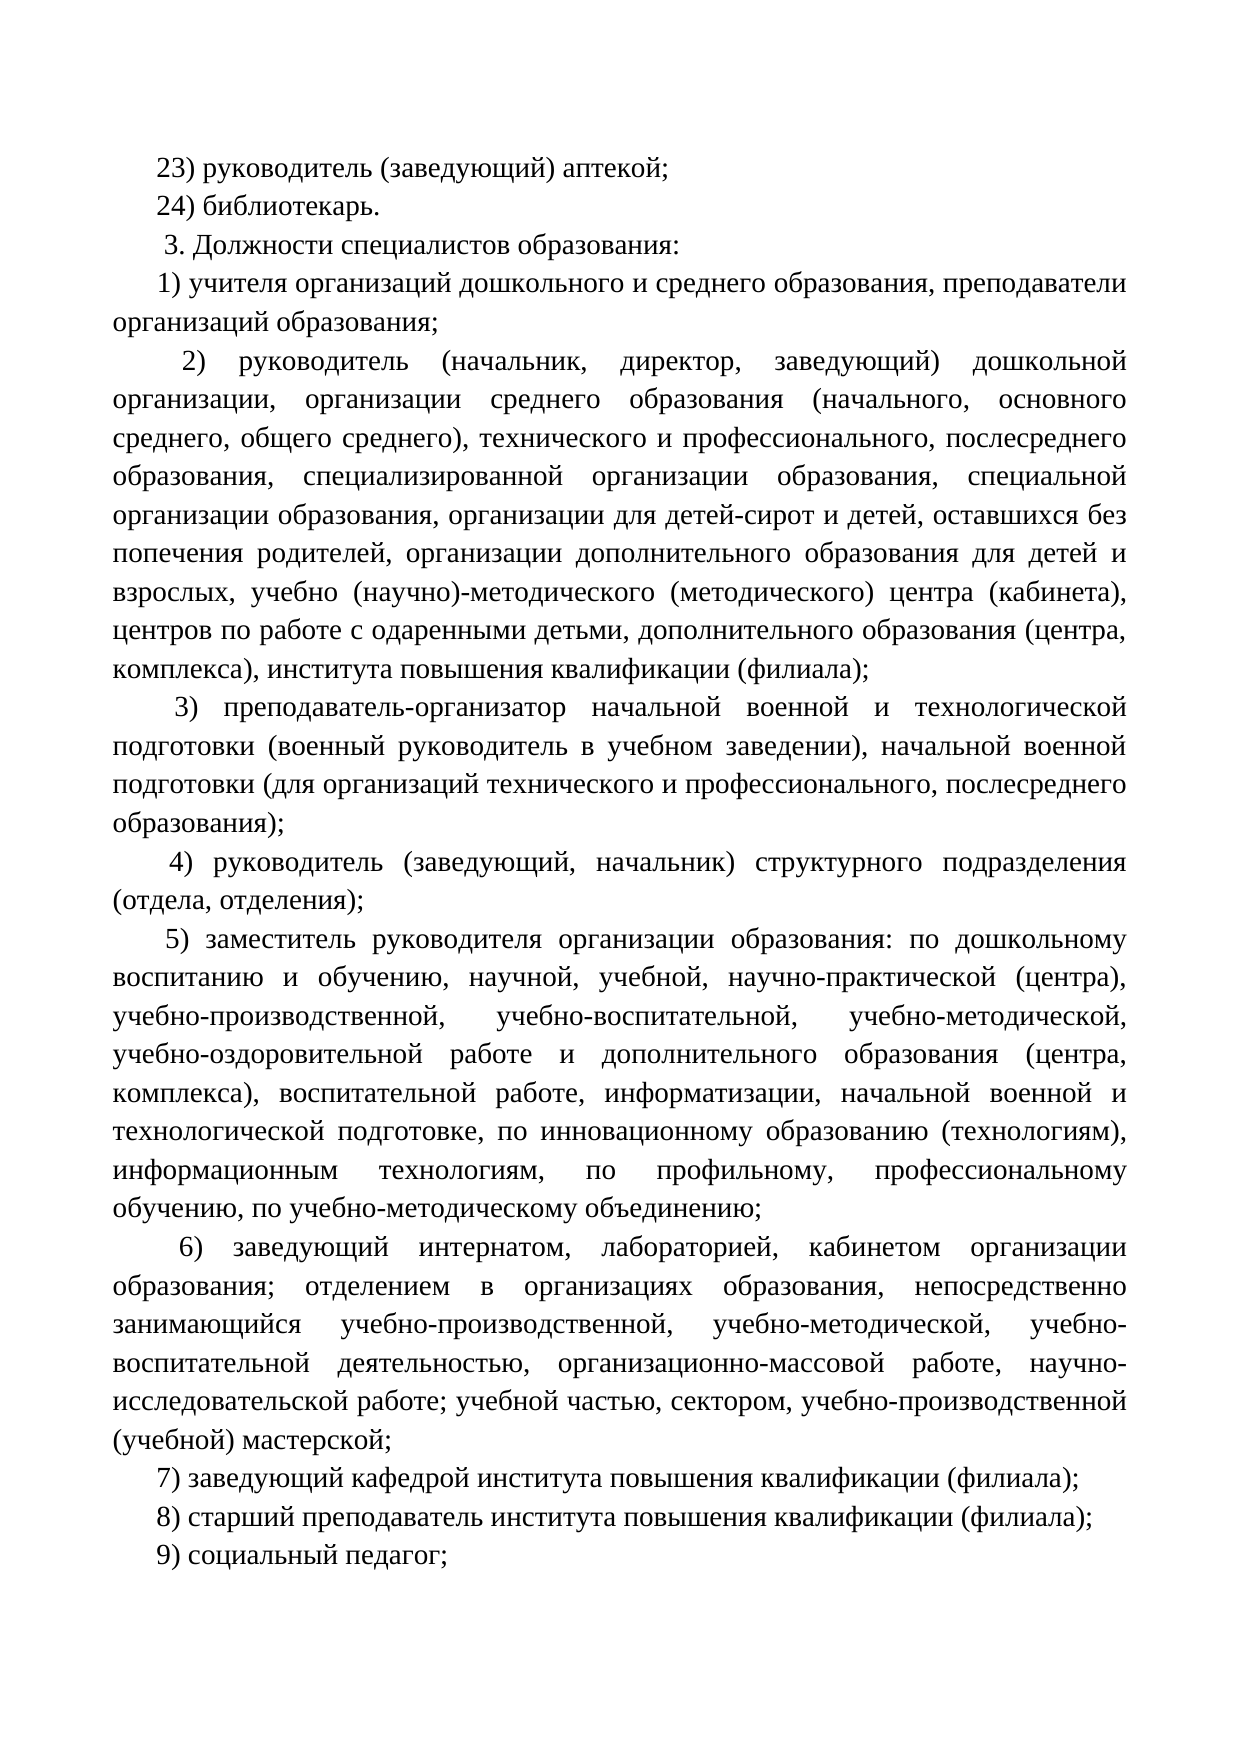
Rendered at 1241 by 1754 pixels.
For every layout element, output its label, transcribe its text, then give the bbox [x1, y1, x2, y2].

text 1) учителя организаций дошкольного и среднего образования, преподаватели организаций образования; [112, 266, 1128, 338]
text 23) руководитель (заведующий) аптекой; [112, 150, 1128, 183]
text 9) социальный педагог; [112, 1537, 1128, 1571]
text 2) руководитель (начальник, директор, заведующий) дошкольной организации, организации среднего образования (начального, основного среднего, общего среднего), технического и профессионального, послесреднего образования, специализированной организации образования, специальной организации образования, организации для детей-сирот и детей, оставшихся без попечения родителей, организации дополнительного образования для детей и взрослых, учебно (научно)-методического (методического) центра (кабинета), центров по работе с одаренными детьми, дополнительного образования (центра, комплекса), института повышения квалификации (филиала); [112, 343, 1128, 684]
text 7) заведующий кафедрой института повышения квалификации (филиала); [112, 1460, 1128, 1494]
text 4) руководитель (заведующий, начальник) структурного подразделения (отдела, отделения); [112, 844, 1128, 916]
text 8) старший преподаватель института повышения квалификации (филиала); [112, 1499, 1128, 1532]
text 3. Должности специалистов образования: [112, 227, 1128, 261]
text 6) заведующий интернатом, лабораторией, кабинетом организации образования; отделением в организациях образования, непосредственно занимающийся учебно-производственной, учебно-методической, учебно-воспитательной деятельностью, организационно-массовой работе, научно-исследовательской работе; учебной частью, сектором, учебно-производственной (учебной) мастерской; [112, 1229, 1128, 1455]
text 5) заместитель руководителя организации образования: по дошкольному воспитанию и обучению, научной, учебной, научно-практической (центра), учебно-производственной, учебно-воспитательной, учебно-методической, учебно-оздоровительной работе и дополнительного образования (центра, комплекса), воспитательной работе, информатизации, начальной военной и технологической подготовке, по инновационному образованию (технологиям), информационным технологиям, по профильному, профессиональному обучению, по учебно-методическому объединению; [112, 921, 1128, 1224]
text 3) преподаватель-организатор начальной военной и технологической подготовки (военный руководитель в учебном заведении), начальной военной подготовки (для организаций технического и профессионального, послесреднего образования); [112, 689, 1128, 839]
text 24) библиотекарь. [112, 188, 1128, 222]
